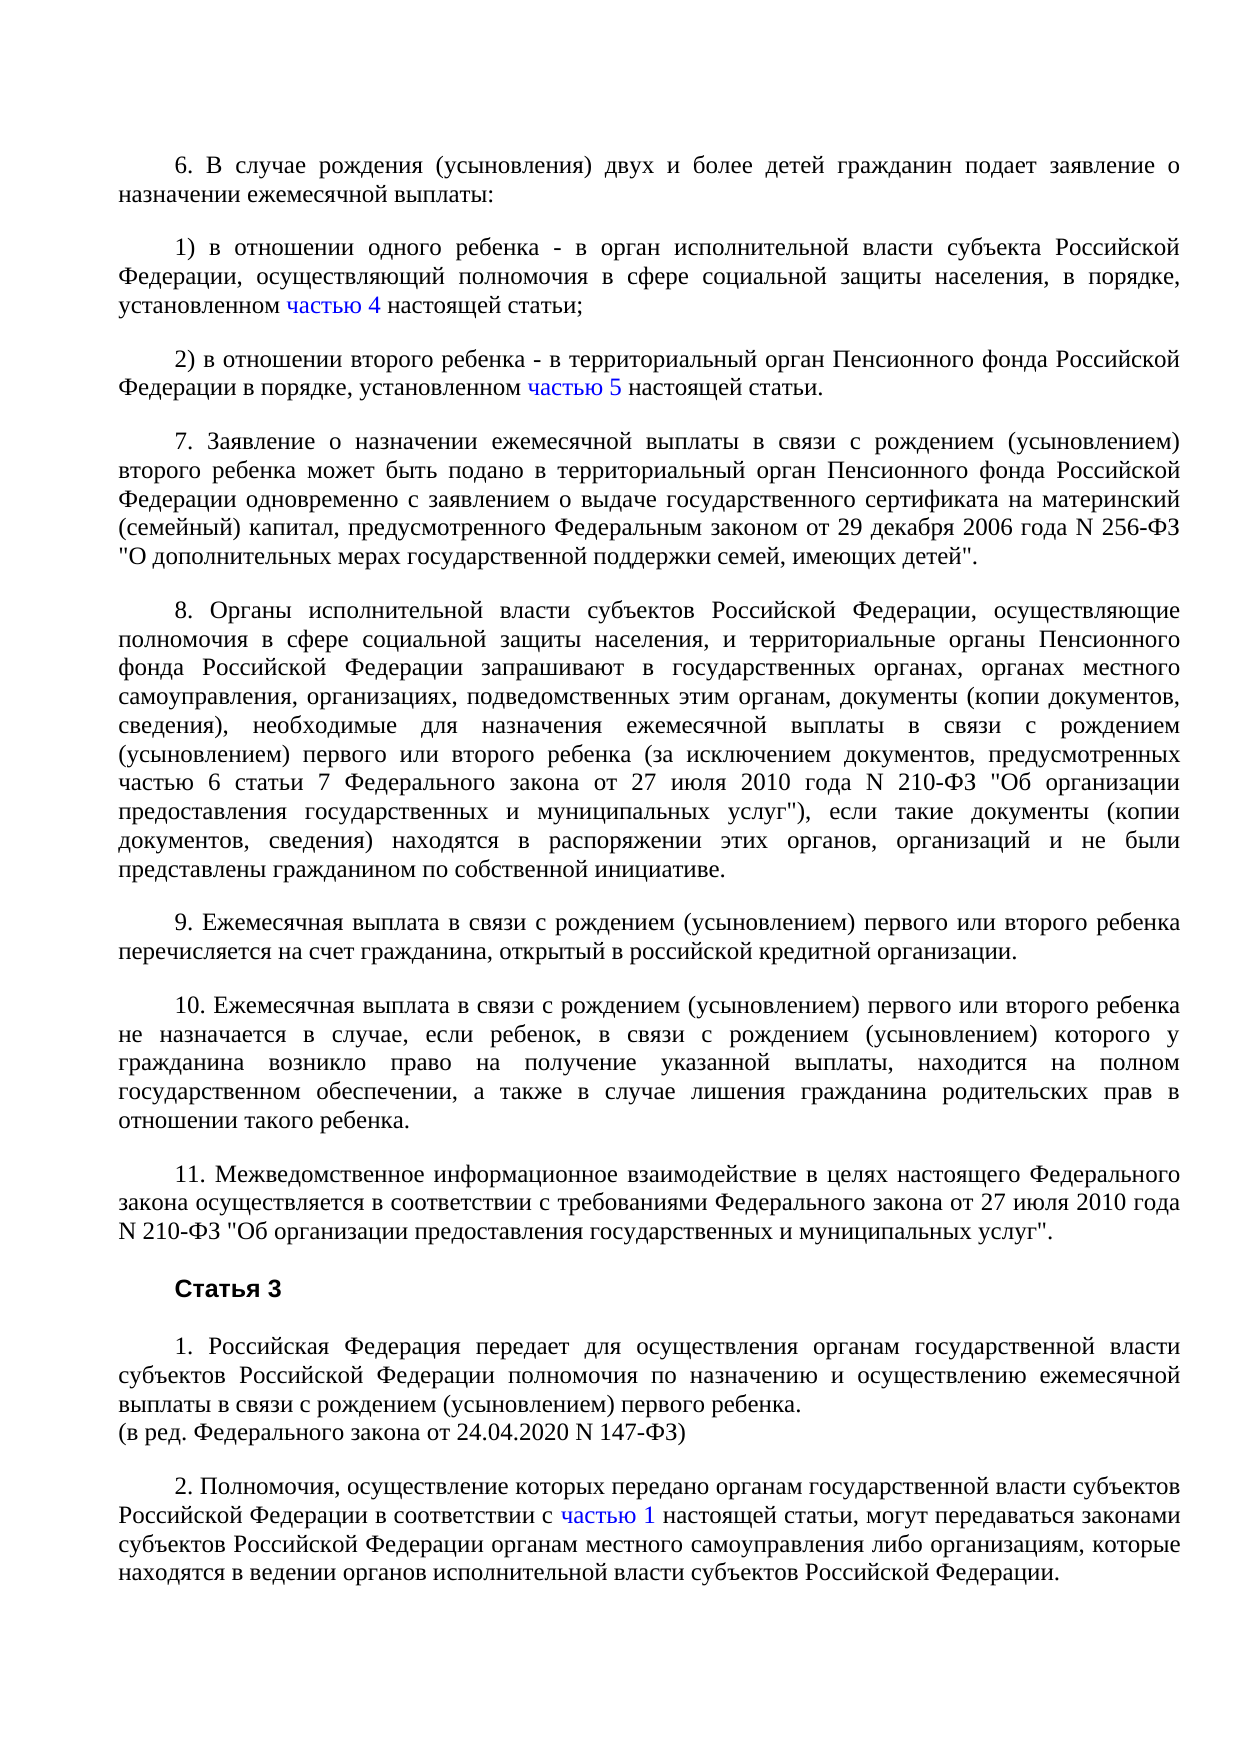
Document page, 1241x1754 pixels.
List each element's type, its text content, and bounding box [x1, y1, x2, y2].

text 6. В случае рождения (усыновления) двух и более детей гражданин подает заявление о назначении ежемесячной выплаты: [118, 150, 1181, 207]
title Статья 3 [118, 1274, 1181, 1302]
text 11. Межведомственное информационное взаимодействие в целях настоящего Федерального закона осуществляется в соответствии с требованиями Федерального закона от 27 июля 2010 года N 210-ФЗ "Об организации предоставления государственных и муниципальных услуг". [118, 1159, 1181, 1245]
text 1. Российская Федерация передает для осуществления органам государственной власти субъектов Российской Федерации полномочия по назначению и осуществлению ежемесячной выплаты в связи с рождением (усыновлением) первого ребенка. [118, 1331, 1181, 1417]
text 8. Органы исполнительной власти субъектов Российской Федерации, осуществляющие полномочия в сфере социальной защиты населения, и территориальные органы Пенсионного фонда Российской Федерации запрашивают в государственных органах, органах местного самоуправления, организациях, подведомственных этим органам, документы (копии документов, сведения), необходимые для назначения ежемесячной выплаты в связи с рождением (усыновлением) первого или второго ребенка (за исключением документов, предусмотренных частью 6 статьи 7 Федерального закона от 27 июля 2010 года N 210-ФЗ "Об организации предоставления государственных и муниципальных услуг"), если такие документы (копии документов, сведения) находятся в распоряжении этих органов, организаций и не были представлены гражданином по собственной инициативе. [118, 595, 1181, 882]
text (в ред. Федерального закона от 24.04.2020 N 147-ФЗ) [118, 1417, 1181, 1446]
text 2. Полномочия, осуществление которых передано органам государственной власти субъектов Российской Федерации в соответствии с частью 1 настоящей статьи, могут передаваться законами субъектов Российской Федерации органам местного самоуправления либо организациям, которые находятся в ведении органов исполнительной власти субъектов Российской Федерации. [118, 1471, 1181, 1586]
text 7. Заявление о назначении ежемесячной выплаты в связи с рождением (усыновлением) второго ребенка может быть подано в территориальный орган Пенсионного фонда Российской Федерации одновременно с заявлением о выдаче государственного сертификата на материнский (семейный) капитал, предусмотренного Федеральным законом от 29 декабря 2006 года N 256-ФЗ "О дополнительных мерах государственной поддержки семей, имеющих детей". [118, 426, 1181, 570]
text 10. Ежемесячная выплата в связи с рождением (усыновлением) первого или второго ребенка не назначается в случае, если ребенок, в связи с рождением (усыновлением) которого у гражданина возникло право на получение указанной выплаты, находится на полном государственном обеспечении, а также в случае лишения гражданина родительских прав в отношении такого ребенка. [118, 990, 1181, 1134]
text 2) в отношении второго ребенка - в территориальный орган Пенсионного фонда Российской Федерации в порядке, установленном частью 5 настоящей статьи. [118, 344, 1181, 401]
text 9. Ежемесячная выплата в связи с рождением (усыновлением) первого или второго ребенка перечисляется на счет гражданина, открытый в российской кредитной организации. [118, 907, 1181, 965]
text 1) в отношении одного ребенка - в орган исполнительной власти субъекта Российской Федерации, осуществляющий полномочия в сфере социальной защиты населения, в порядке, установленном частью 4 настоящей статьи; [118, 232, 1181, 319]
